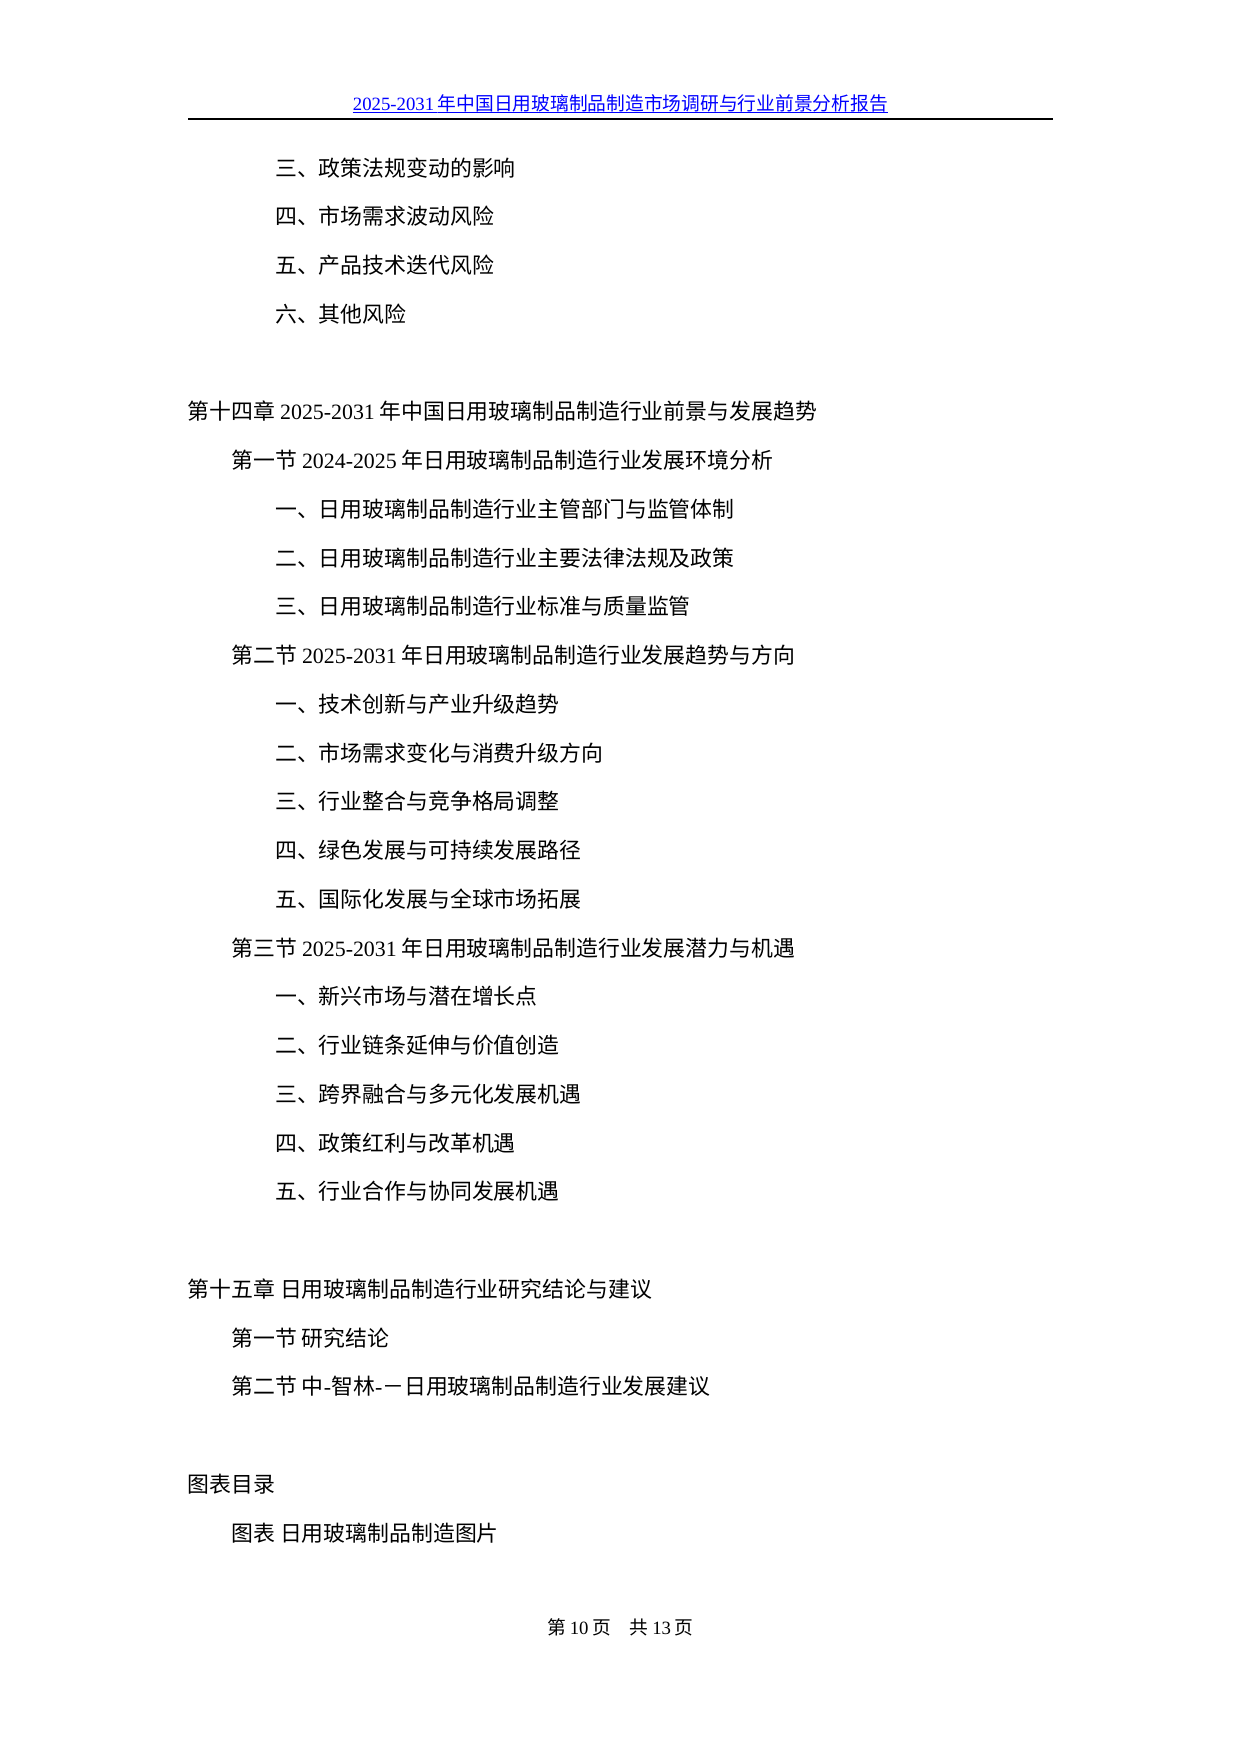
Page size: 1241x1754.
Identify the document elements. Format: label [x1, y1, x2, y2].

text [187, 150, 1053, 1548]
